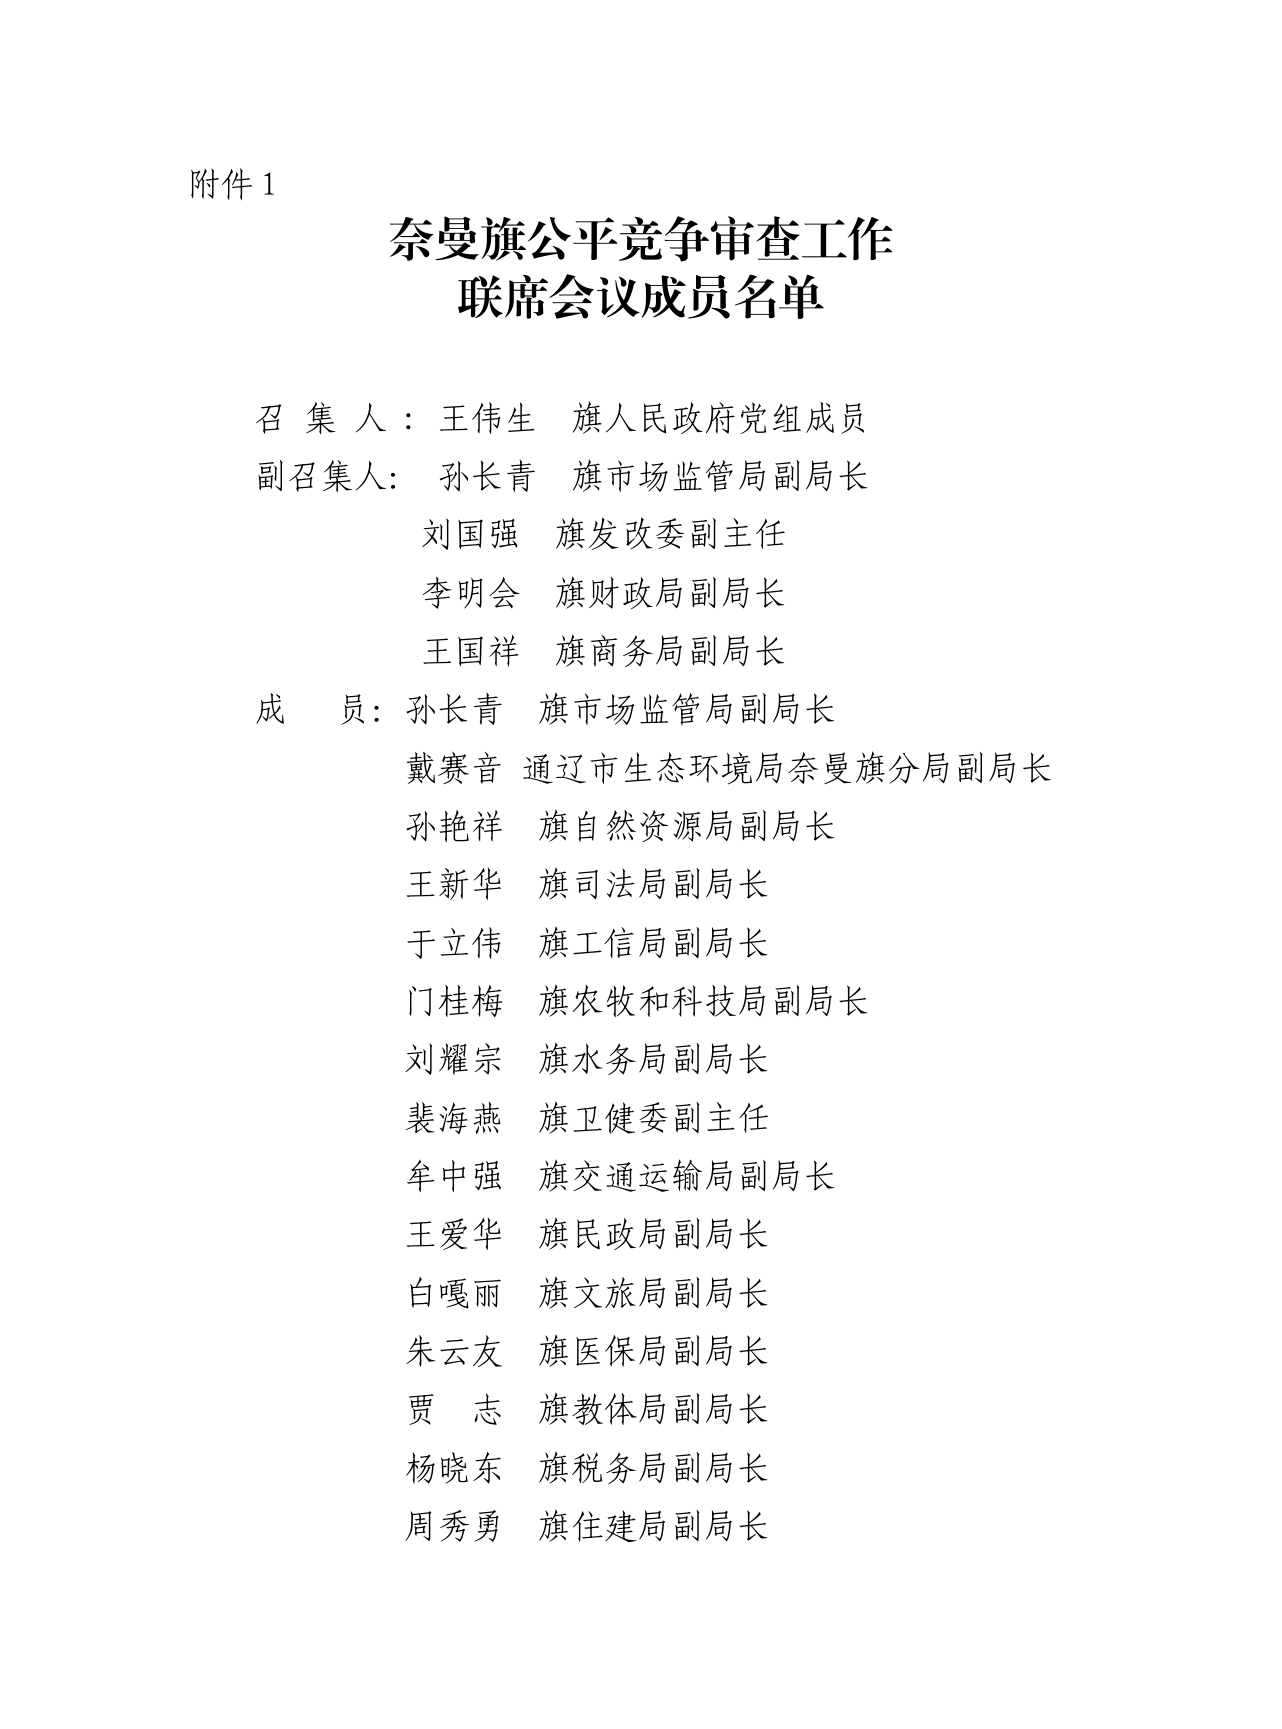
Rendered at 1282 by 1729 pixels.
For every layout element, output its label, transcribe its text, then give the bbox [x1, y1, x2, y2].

text 李明会 旗财政局副局长 [187, 558, 1094, 617]
text 牟中强 旗交通运输局副局长 [187, 1142, 1094, 1200]
text 裴海燕 旗卫健委副主任 [187, 1083, 1094, 1142]
text 孙艳祥 旗自然资源局副局长 [187, 792, 1094, 850]
text 王爱华 旗民政局副局长 [187, 1200, 1094, 1258]
text 刘国强 旗发改委副主任 [187, 500, 1094, 558]
text 朱云友 旗医保局副局长 [187, 1317, 1094, 1375]
text 戴赛音 通辽市生态环境局奈曼旗分局副局长 [187, 733, 1094, 792]
text 成 员：孙长青 旗市场监管局副局长 [187, 675, 1094, 733]
text 联席会议成员名单 [187, 267, 1094, 325]
text 刘耀宗 旗水务局副局长 [187, 1025, 1094, 1083]
text 王新华 旗司法局副局长 [187, 850, 1094, 908]
text 副召集人： 孙长青 旗市场监管局副局长 [187, 442, 1094, 500]
text 王国祥 旗商务局副局长 [187, 617, 1094, 675]
text 于立伟 旗工信局副局长 [187, 908, 1094, 967]
text 白嘎丽 旗文旅局副局长 [187, 1258, 1094, 1317]
text 奈曼旗公平竞争审查工作 [187, 208, 1094, 267]
text 贾 志 旗教体局副局长 [187, 1375, 1094, 1433]
text 召 集 人 : 王伟生 旗人民政府党组成员 [187, 383, 1094, 442]
text 杨晓东 旗税务局副局长 [187, 1433, 1094, 1492]
text 门桂梅 旗农牧和科技局副局长 [187, 967, 1094, 1025]
list 附件1 [187, 150, 1094, 208]
text 周秀勇 旗住建局副局长 [187, 1492, 1094, 1550]
